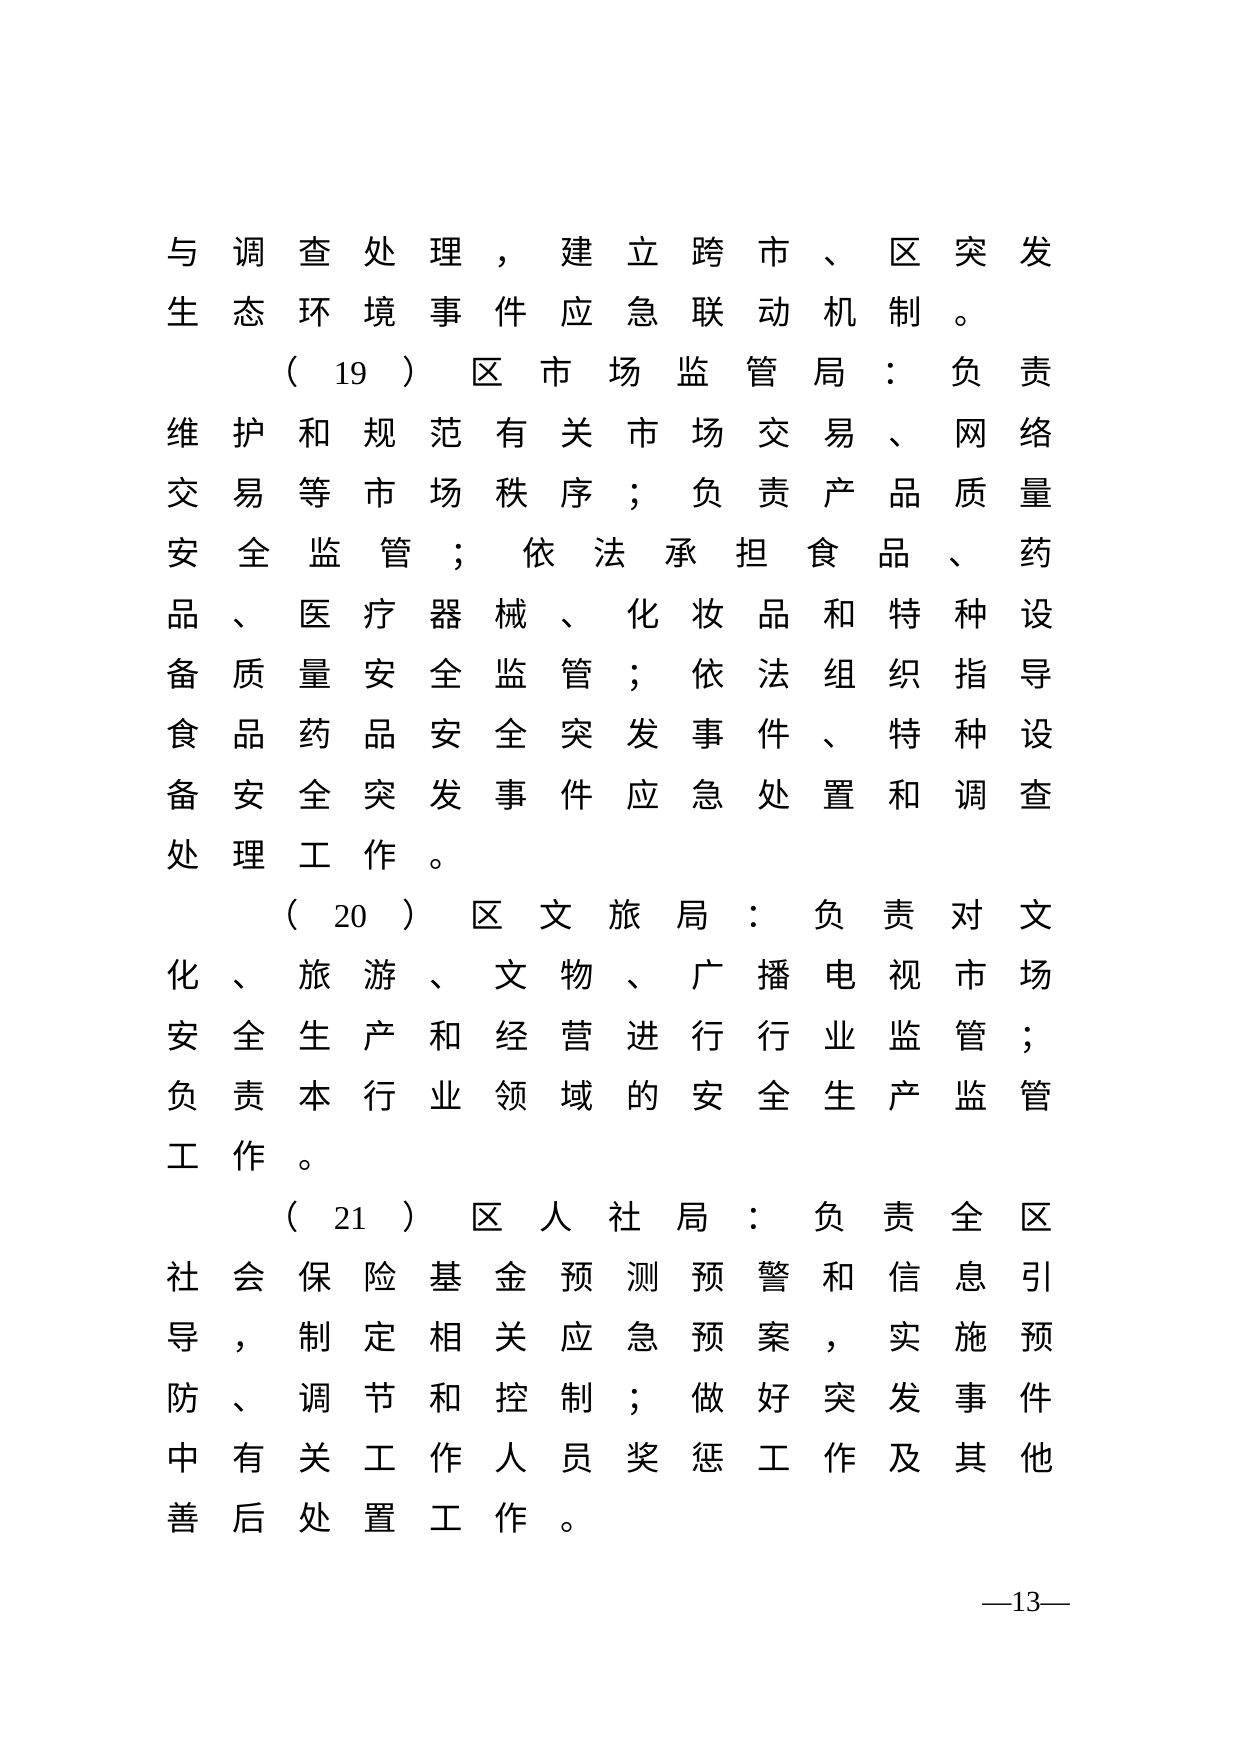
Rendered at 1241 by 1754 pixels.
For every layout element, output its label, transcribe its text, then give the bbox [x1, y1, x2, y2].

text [167, 219, 1085, 340]
text （19）区市场监管局：负责维护和规范有关市场交易、网络交易等市场秩序；负责产品质量安全监管；依法承担食品、药品、医疗器械、化妆品和特种设备质量安全监管；依法组织指导食品药品安全突发事件、特种设备安全突发事件应急处置和调查处理工作。 [167, 340, 1085, 883]
text （21）区人社局：负责全区社会保险基金预测预警和信息引导，制定相关应急预案，实施预防、调节和控制；做好突发事件中有关工作人员奖惩工作及其他善后处置工作。 [167, 1184, 1085, 1546]
text （20）区文旅局：负责对文化、旅游、文物、广播电视市场安全生产和经营进行行业监管；负责本行业领域的安全生产监管工作。 [167, 883, 1085, 1184]
